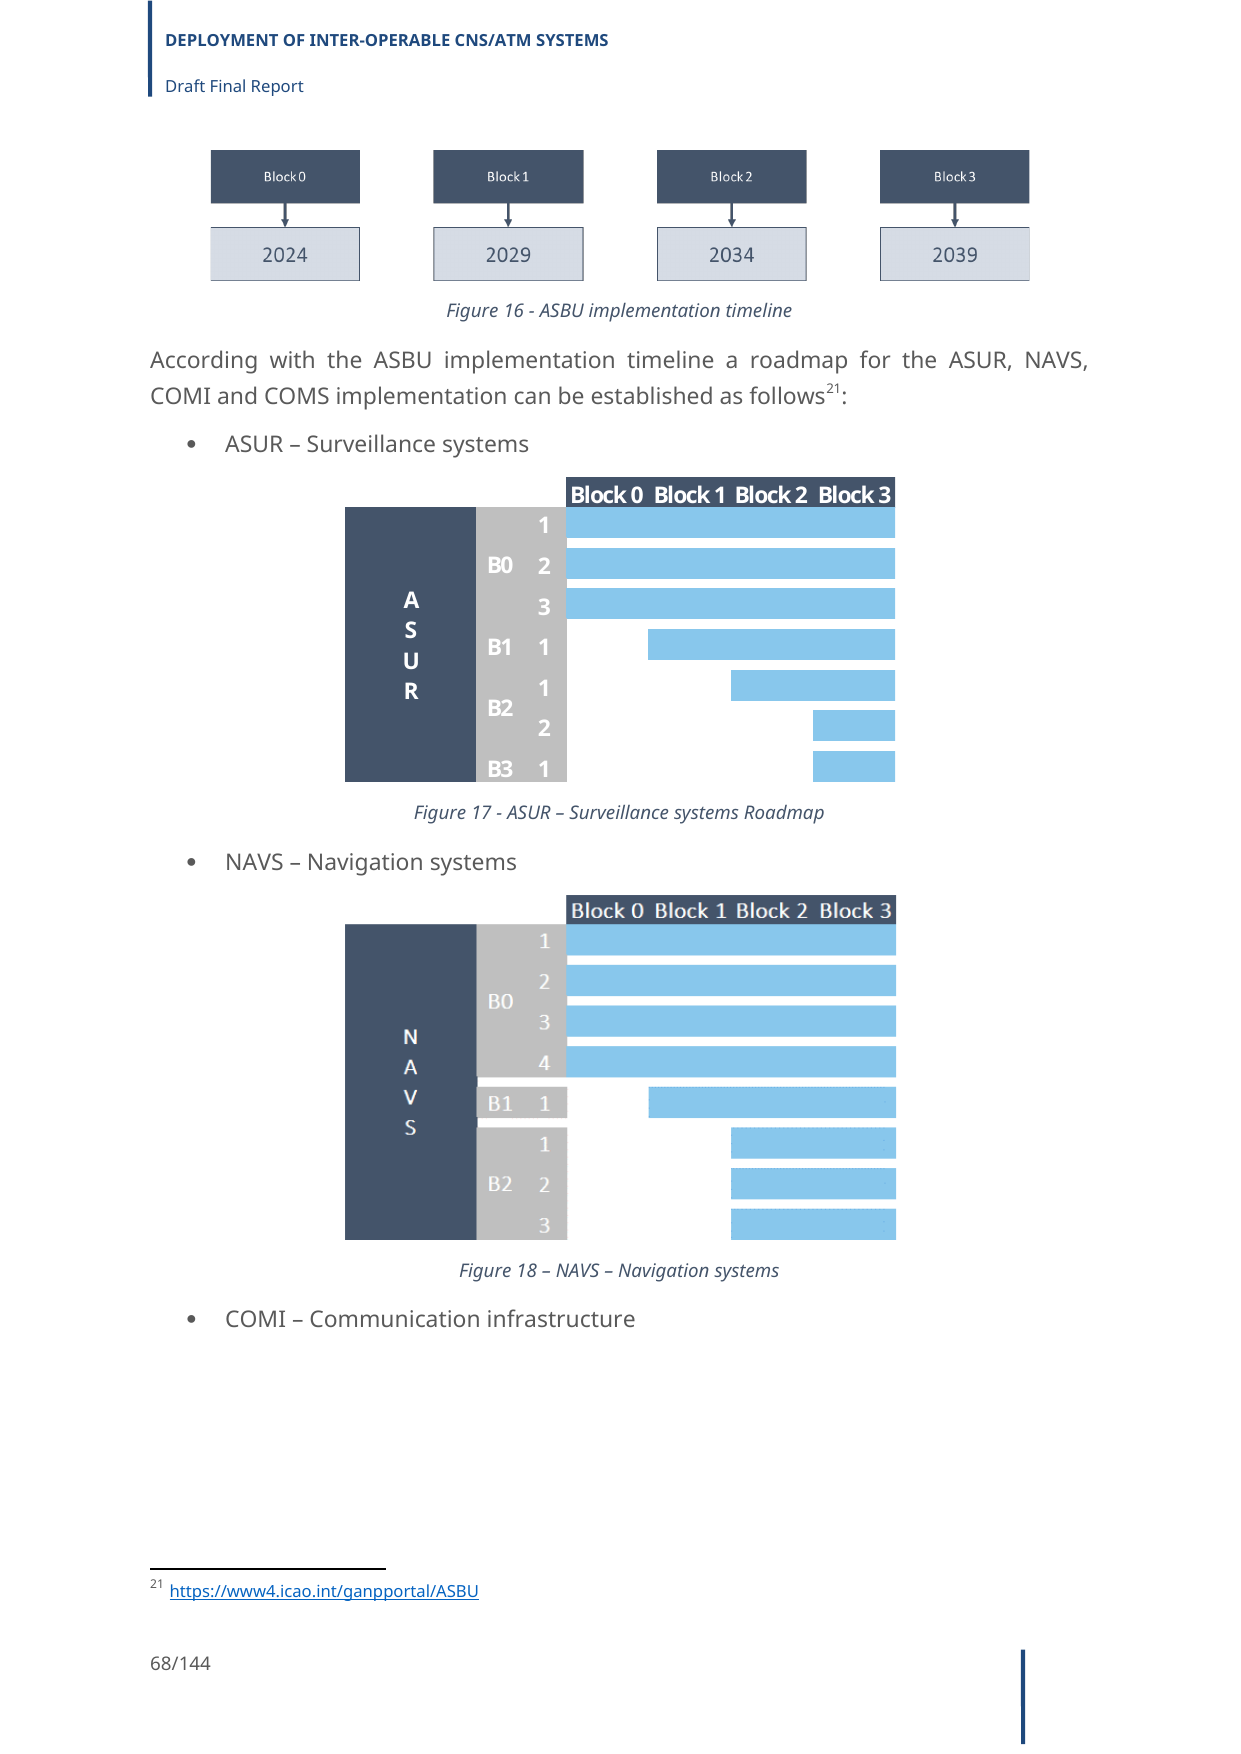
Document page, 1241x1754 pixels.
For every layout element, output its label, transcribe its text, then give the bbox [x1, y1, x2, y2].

text Figure 17 - ASUR – Surveillance systems Roadmap [150, 799, 1090, 825]
picture [344, 894, 897, 1240]
list ASUR – Surveillance systems [187, 428, 1090, 459]
picture [210, 150, 1030, 281]
list COMI – Communication infrastructure [187, 1303, 1090, 1335]
text Figure 16 - ASBU implementation timeline [150, 297, 1090, 323]
text According with the ASBU implementation timeline a roadmap for the ASUR, NAVS, COMI and COMS implementation can be established as follows: [150, 344, 1090, 411]
list NAVS – Navigation systems [187, 846, 1090, 877]
text Figure 18 – NAVS – Navigation systems [150, 1257, 1090, 1283]
